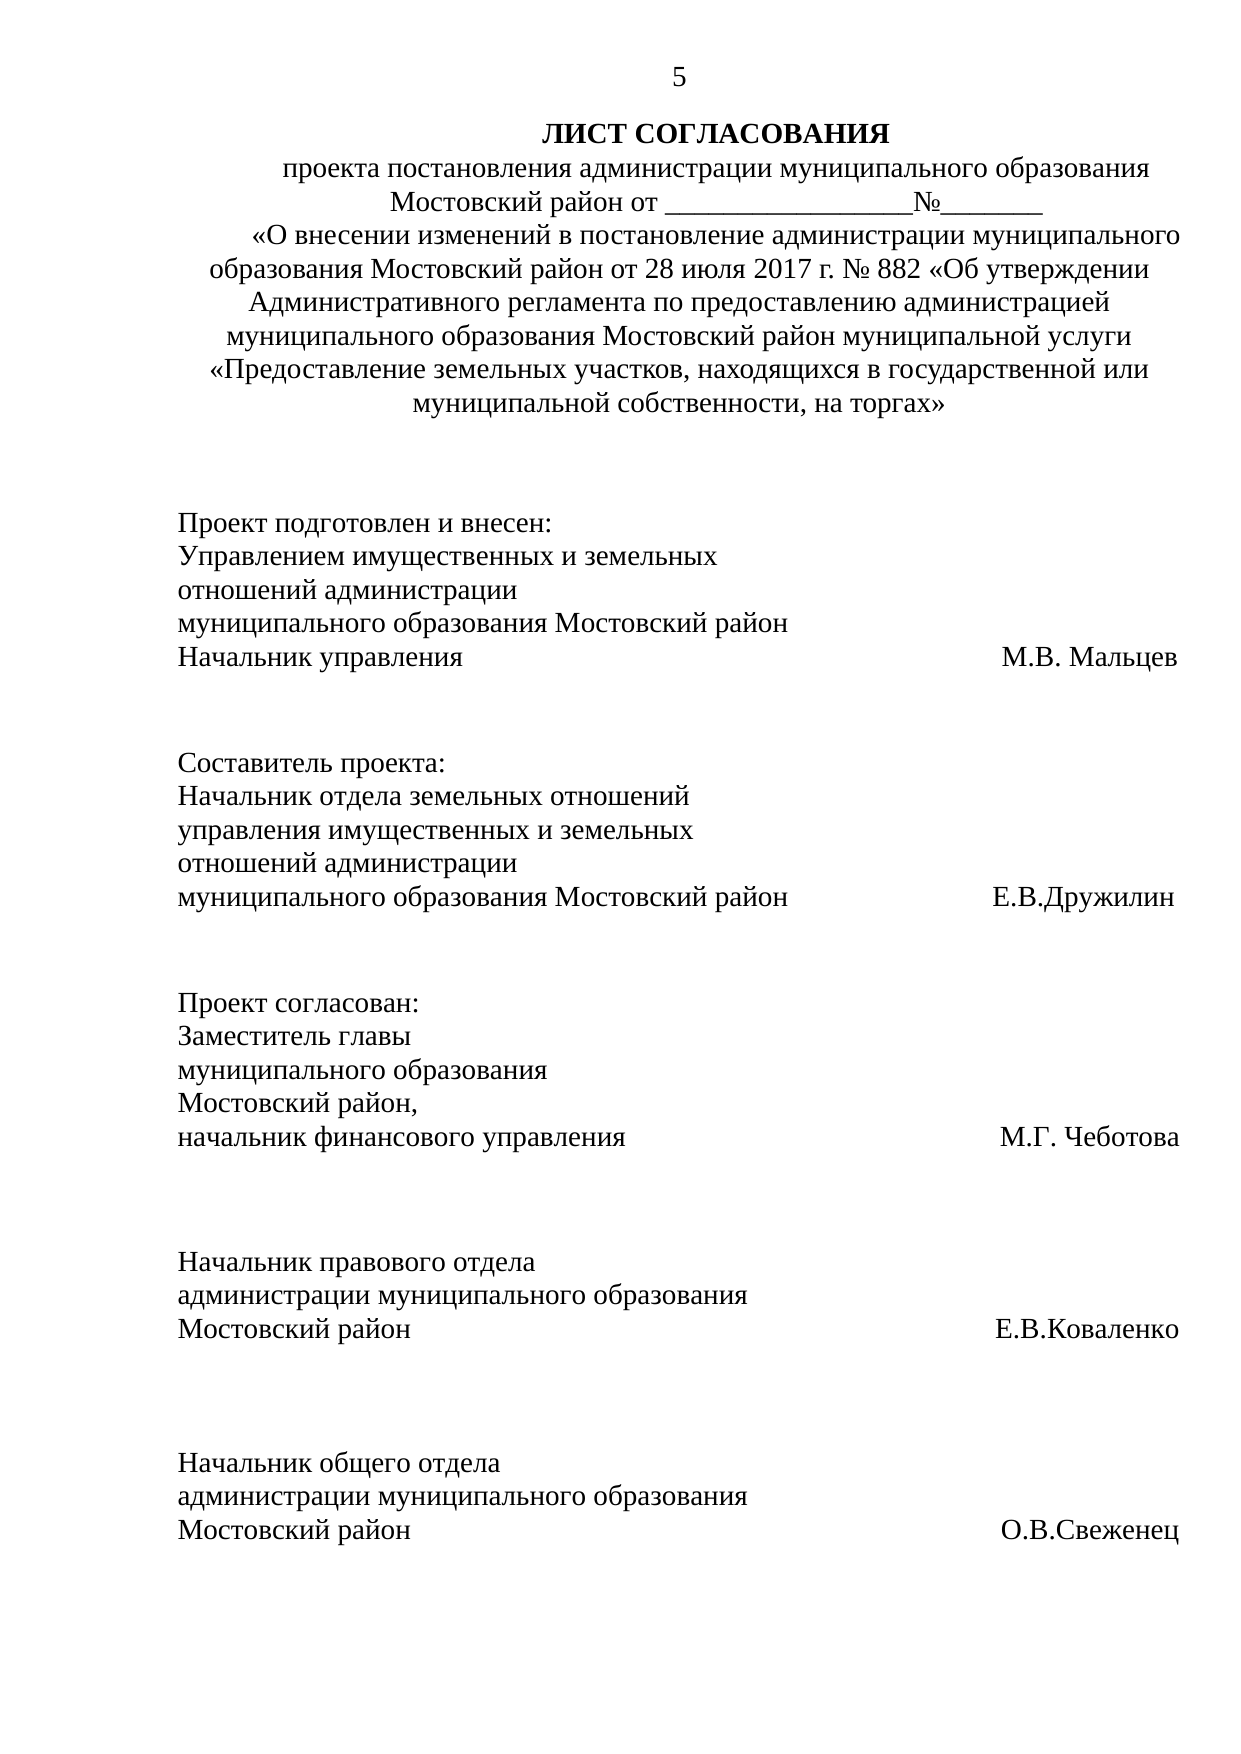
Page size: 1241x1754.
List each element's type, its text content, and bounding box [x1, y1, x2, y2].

text администрации муниципального образования [177, 1478, 1181, 1512]
text начальник финансового управления М.Г. Чеботова [177, 1119, 1181, 1152]
text управления имущественных и земельных [177, 812, 1181, 846]
text Проект подготовлен и внесен: [177, 505, 1181, 538]
text администрации муниципального образования [177, 1277, 1181, 1311]
text Мостовский район, [177, 1085, 1181, 1119]
text Начальник отдела земельных отношений [177, 778, 1181, 812]
text муниципального образования Мостовский район [177, 606, 1181, 639]
text Начальник правового отдела [177, 1244, 1181, 1277]
text Управлением имущественных и земельных [177, 538, 1181, 572]
text отношений администрации [177, 572, 1181, 606]
text Составитель проекта: [177, 745, 1181, 778]
text ЛИСТ СОГЛАСОВАНИЯ [177, 117, 1181, 150]
text Заместитель главы [177, 1018, 1181, 1052]
text муниципального образования Мостовский район Е.В.Дружилин [177, 879, 1181, 913]
text Начальник общего отдела [177, 1445, 1181, 1478]
text «О внесении изменений в постановление администрации муниципального образования Мостовский район от 28 июля 2017 г. № 882 «Об утверждении Административного регламента по предоставлению администрацией муниципального образования Мостовский район муниципальной услуги «Предоставление земельных участков, находящихся в государственной или муниципальной собственности, на торгах» [177, 217, 1181, 418]
text Мостовский район от _________________№_______ [177, 184, 1181, 217]
text Мостовский район О.В.Свеженец [177, 1512, 1181, 1546]
text муниципального образования [177, 1052, 1181, 1085]
text проекта постановления администрации муниципального образования [177, 150, 1181, 184]
text отношений администрации [177, 846, 1181, 879]
text Мостовский район Е.В.Коваленко [177, 1311, 1181, 1344]
text Проект согласован: [177, 985, 1240, 1018]
text Начальник управления М.В. Мальцев [177, 639, 1181, 673]
